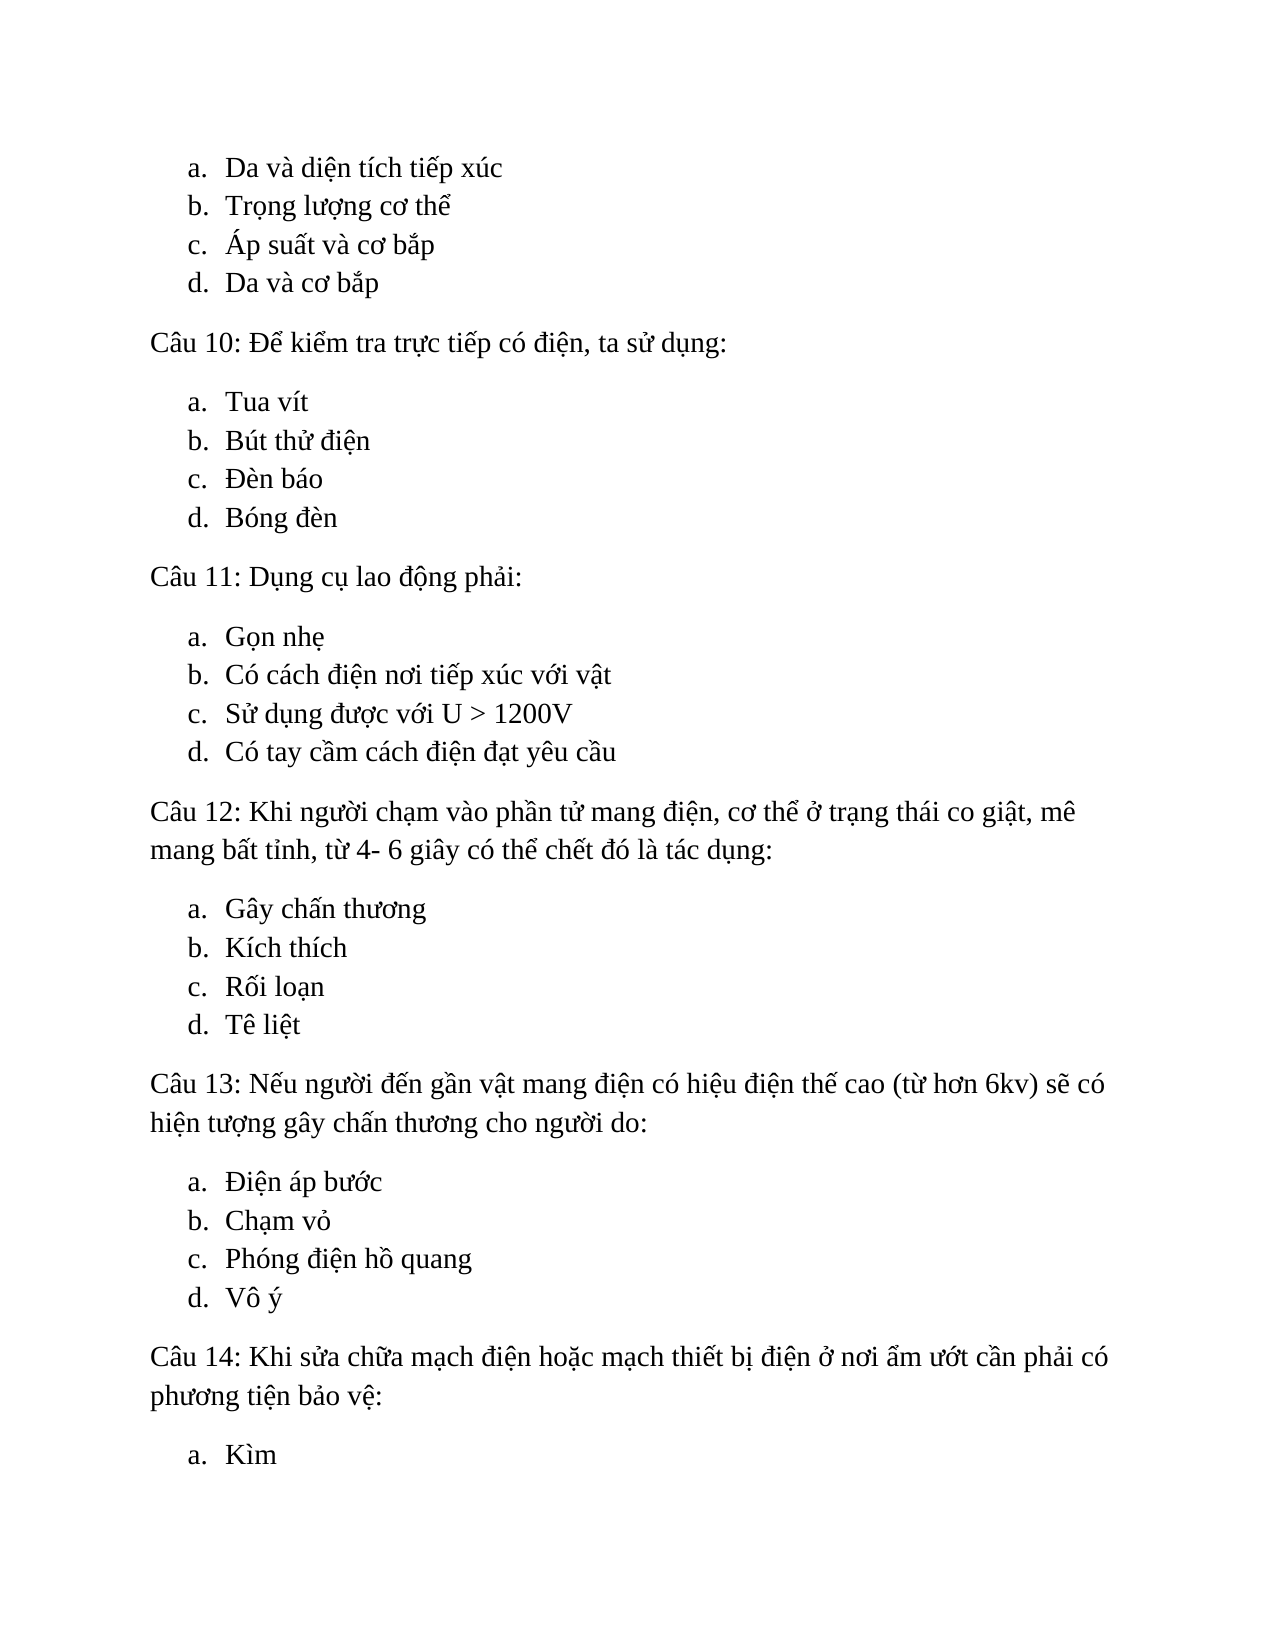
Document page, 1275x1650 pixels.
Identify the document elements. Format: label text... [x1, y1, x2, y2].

text Câu 11: Dụng cụ lao động phải: [150, 559, 1125, 593]
list Phóng điện hồ quang [187, 1242, 1125, 1275]
list Da và cơ bắp [187, 266, 1125, 299]
list Bút thử điện [187, 423, 1125, 456]
text Câu 14: Khi sửa chữa mạch điện hoặc mạch thiết bị điện ở nơi ẩm ướt cần phải có phương tiện bảo vệ: [150, 1339, 1125, 1412]
list Đèn báo [187, 461, 1125, 495]
list Vô ý [187, 1280, 1125, 1314]
text Câu 12: Khi người chạm vào phần tử mang điện, cơ thể ở trạng thái co giật, mê mang bất tỉnh, từ 4- 6 giây có thể chết đó là tác dụng: [150, 794, 1125, 866]
list Trọng lượng cơ thể [187, 188, 1125, 222]
list Kìm [187, 1437, 1125, 1471]
list Điện áp bước [187, 1164, 1125, 1198]
list Sử dụng được với U > 1200V [187, 696, 1125, 729]
text Câu 10: Để kiểm tra trực tiếp có điện, ta sử dụng: [150, 325, 1125, 358]
list Da và diện tích tiếp xúc [187, 150, 1125, 183]
list Chạm vỏ [187, 1203, 1125, 1237]
list Gọn nhẹ [187, 619, 1125, 652]
list Có cách điện nơi tiếp xúc với vật [187, 657, 1125, 691]
list Áp suất và cơ bắp [187, 227, 1125, 261]
list Gây chấn thương [187, 892, 1125, 925]
list Rối loạn [187, 969, 1125, 1002]
text Câu 13: Nếu người đến gần vật mang điện có hiệu điện thế cao (từ hơn 6kv) sẽ có hiện tượng gây chấn thương cho người do: [150, 1067, 1125, 1139]
list Bóng đèn [187, 500, 1125, 533]
list Kích thích [187, 930, 1125, 964]
list Tua vít [187, 384, 1125, 418]
list Tê liệt [187, 1007, 1125, 1041]
list Có tay cầm cách điện đạt yêu cầu [187, 734, 1125, 768]
